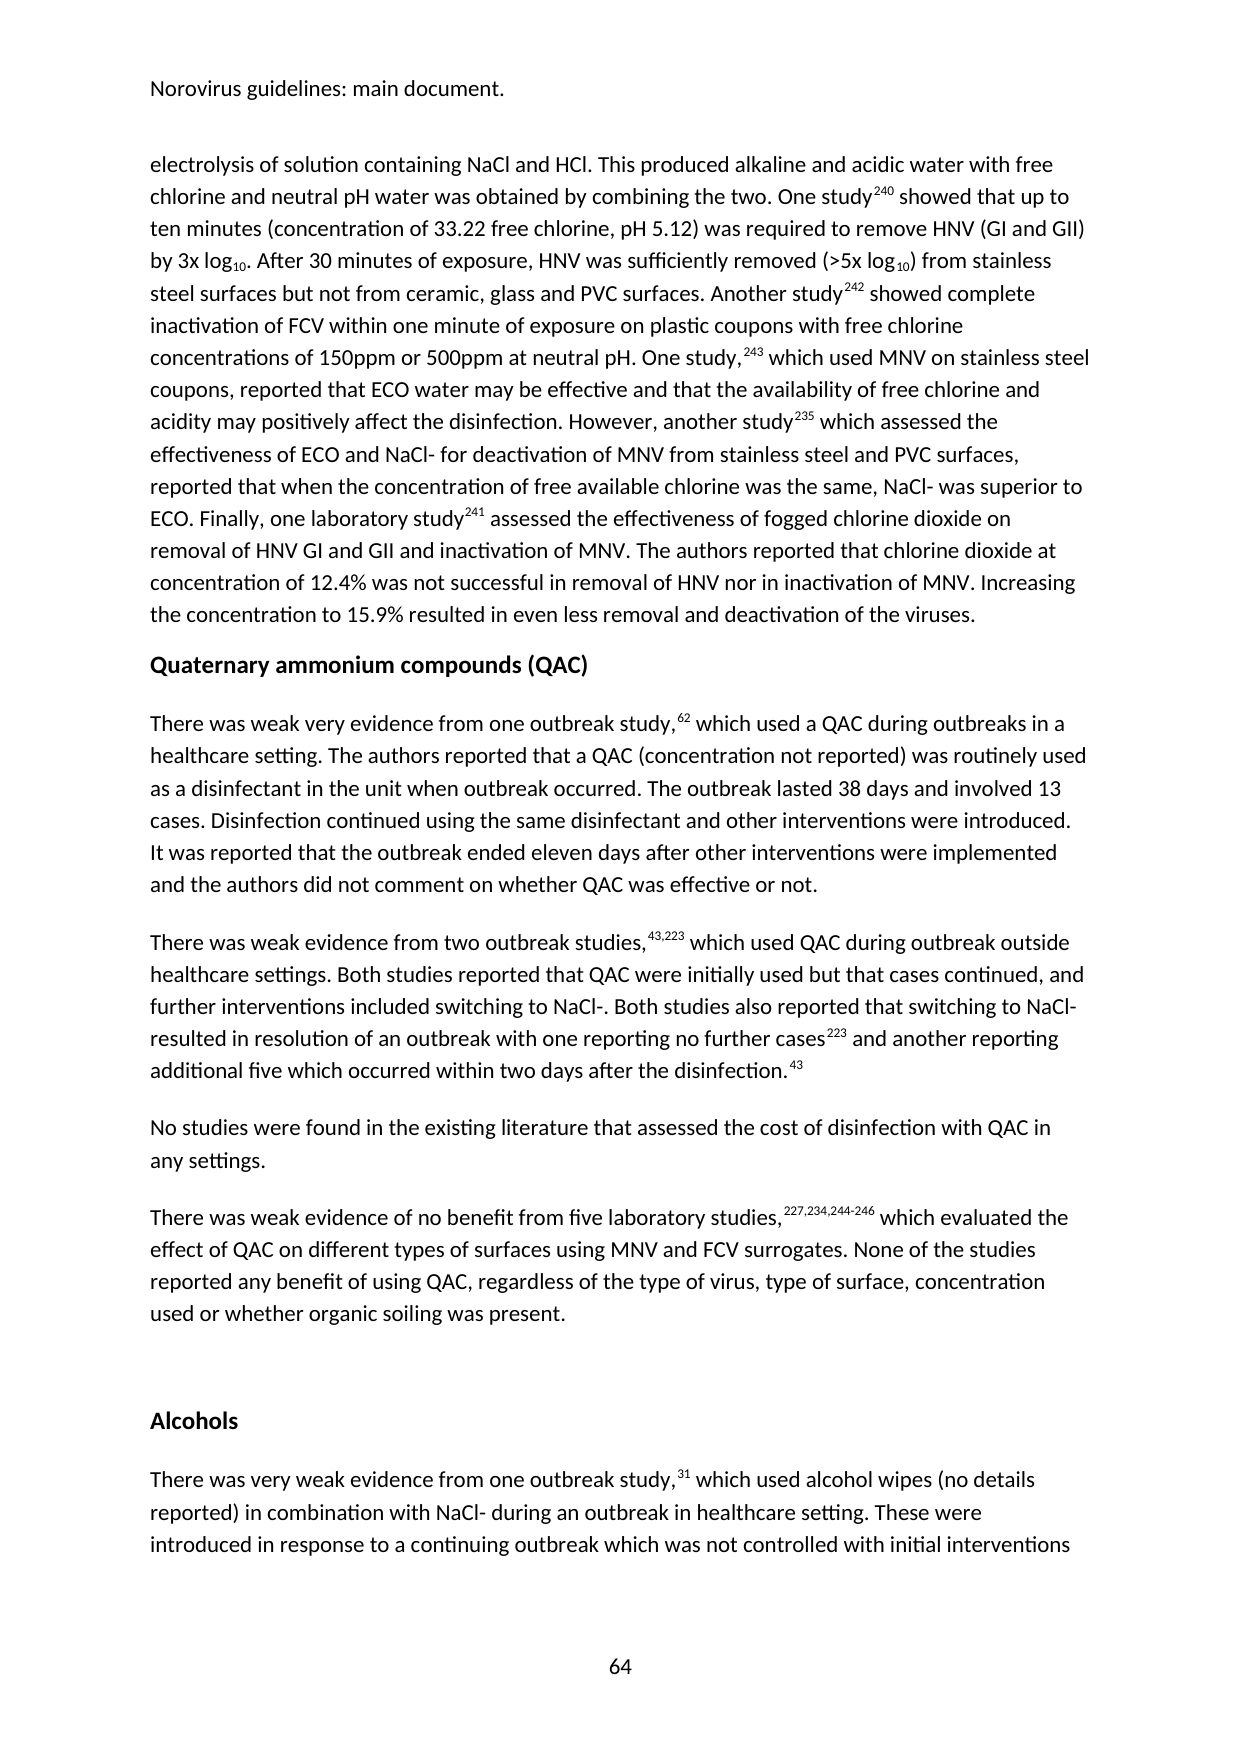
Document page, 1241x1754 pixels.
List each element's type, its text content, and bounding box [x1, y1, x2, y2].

subtitle Alcohols [150, 1406, 1090, 1436]
text There was weak evidence of no benefit from five laboratory studies,227,234,244-246 which evaluated the effect of QAC on different types of surfaces using MNV and FCV surrogates. None of the studies reported any benefit of using QAC, regardless of the type of virus, type of surface, concentration used or whether organic soiling was present. [150, 1203, 1090, 1327]
text No studies were found in the existing literature that assessed the cost of disinfection with QAC in any settings. [150, 1113, 1090, 1174]
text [150, 150, 1090, 629]
text There was weak very evidence from one outbreak study,62 which used a QAC during outbreaks in a healthcare setting. The authors reported that a QAC (concentration not reported) was routinely used as a disinfectant in the unit when outbreak occurred. The outbreak lasted 38 days and involved 13 cases. Disinfection continued using the same disinfectant and other interventions were introduced. It was reported that the outbreak ended eleven days after other interventions were implemented and the authors did not comment on whether QAC was effective or not. [150, 709, 1090, 898]
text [150, 1466, 1090, 1558]
text There was weak evidence from two outbreak studies,43,223 which used QAC during outbreak outside healthcare settings. Both studies reported that QAC were initially used but that cases continued, and further interventions included switching to NaCl-. Both studies also reported that switching to NaCl- resulted in resolution of an outbreak with one reporting no further cases223 and another reporting additional five which occurred within two days after the disinfection.43 [150, 928, 1090, 1084]
subtitle Quaternary ammonium compounds (QAC) [150, 649, 1090, 680]
